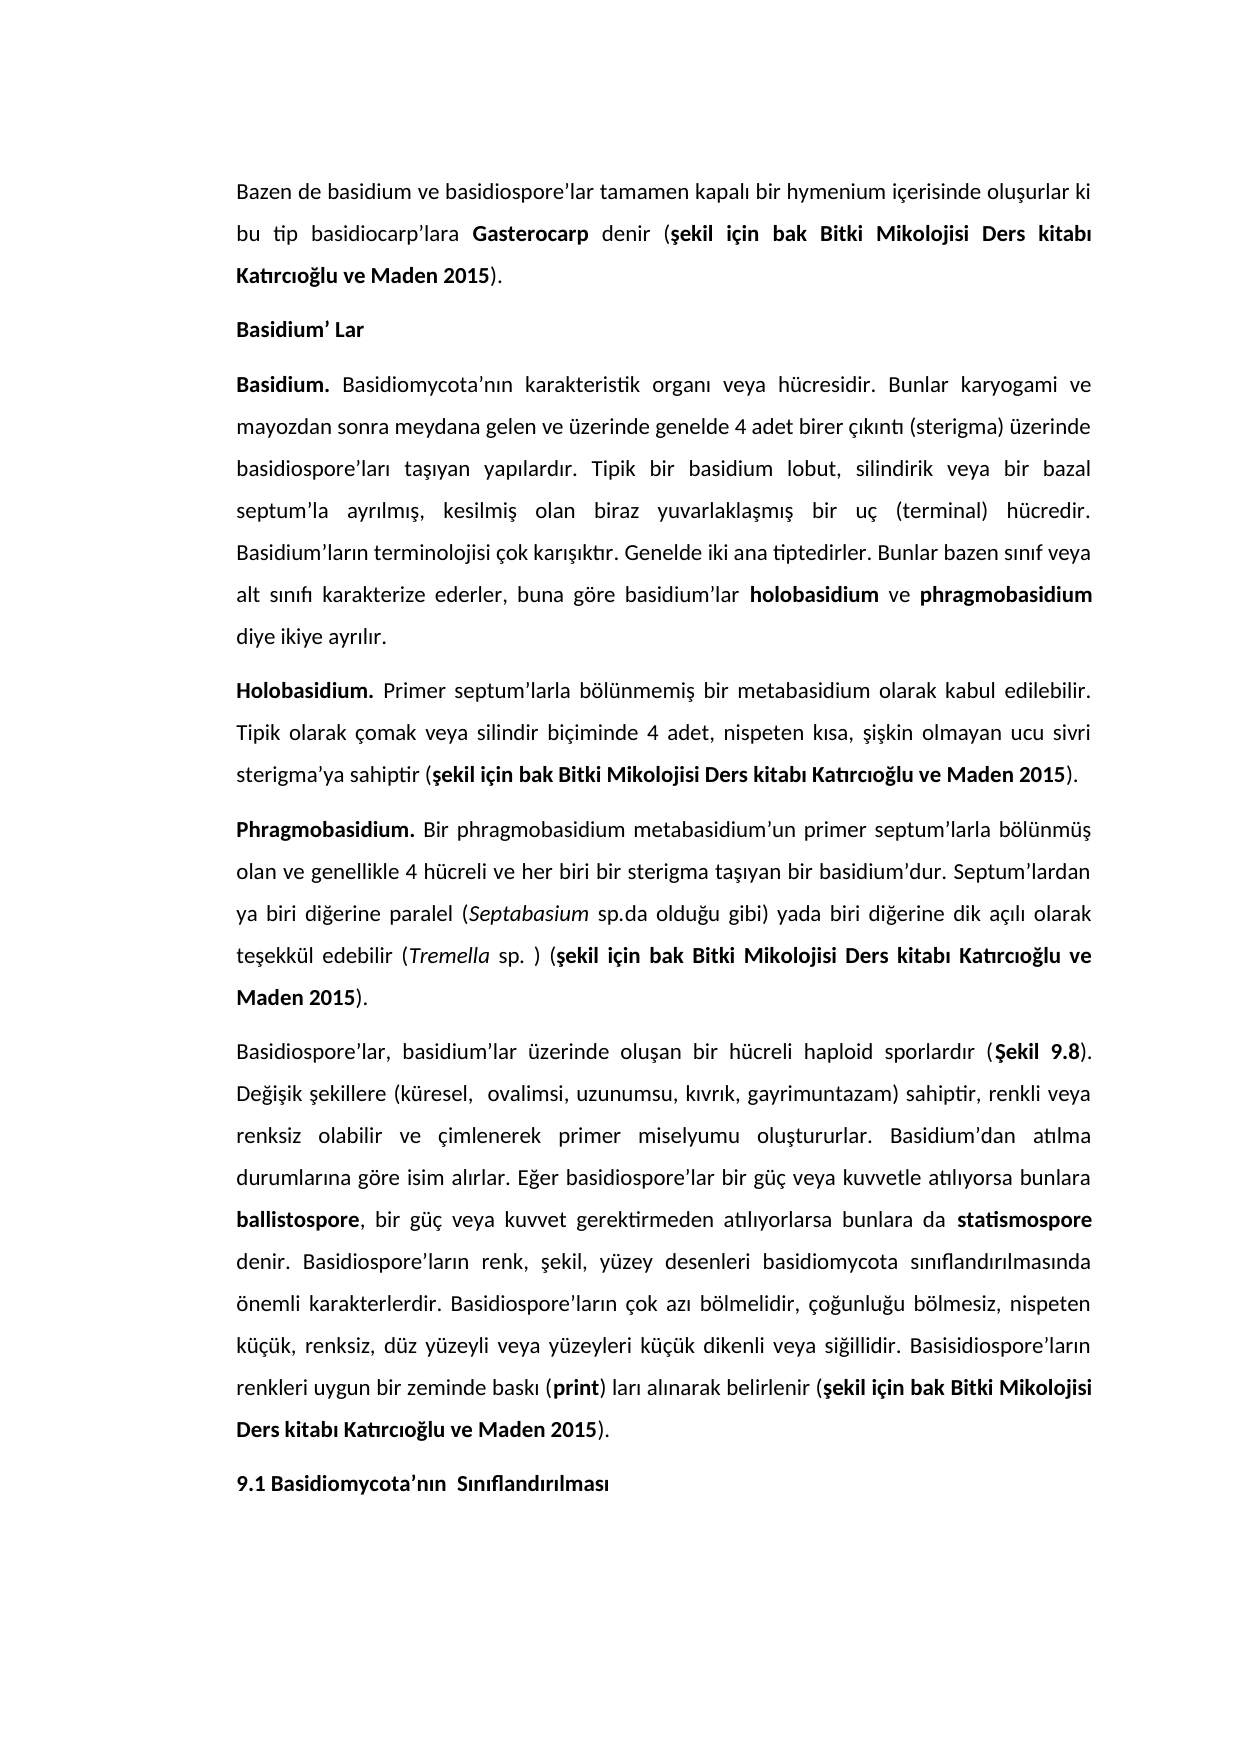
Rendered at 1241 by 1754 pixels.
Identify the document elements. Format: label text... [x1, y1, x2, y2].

text Basidiospore’lar, basidium’lar üzerinde oluşan bir hücreli haploid sporlardır (Şekil 9.8). Değişik şekillere (küresel, ovalimsi, uzunumsu, kıvrık, gayrimuntazam) sahiptir, renkli veya renksiz olabilir ve çimlenerek primer miselyumu oluştururlar. Basidium’dan atılma durumlarına göre isim alırlar. Eğer basidiospore’lar bir güç veya kuvvetle atılıyorsa bunlara ballistospore, bir güç veya kuvvet gerektirmeden atılıyorlarsa bunlara da statismospore denir. Basidiospore’ların renk, şekil, yüzey desenleri basidiomycota sınıflandırılmasında önemli karakterlerdir. Basidiospore’ların çok azı bölmelidir, çoğunluğu bölmesiz, nispeten küçük, renksiz, düz yüzeyli veya yüzeyleri küçük dikenli veya siğillidir. Basisidiospore’ların renkleri uygun bir zeminde baskı (print) ları alınarak belirlenir (şekil için bak Bitki Mikolojisi Ders kitabı Katırcıoğlu ve Maden 2015). [236, 1037, 1092, 1443]
text 9.1 Basidiomycota’nın Sınıflandırılması [236, 1469, 1092, 1498]
text Basidium. Basidiomycota’nın karakteristik organı veya hücresidir. Bunlar karyogami ve mayozdan sonra meydana gelen ve üzerinde genelde 4 adet birer çıkıntı (sterigma) üzerinde basidiospore’ları taşıyan yapılardır. Tipik bir basidium lobut, silindirik veya bir bazal septum’la ayrılmış, kesilmiş olan biraz yuvarlaklaşmış bir uç (terminal) hücredir. Basidium’ların terminolojisi çok karışıktır. Genelde iki ana tiptedirler. Bunlar bazen sınıf veya alt sınıfı karakterize ederler, buna göre basidium’lar holobasidium ve phragmobasidium diye ikiye ayrılır. [236, 370, 1092, 650]
text Basidium’ Lar [236, 316, 1092, 344]
text Bazen de basidium ve basidiospore’lar tamamen kapalı bir hymenium içerisinde oluşurlar ki bu tip basidiocarp’lara Gasterocarp denir (şekil için bak Bitki Mikolojisi Ders kitabı Katırcıoğlu ve Maden 2015). [236, 177, 1092, 289]
text Holobasidium. Primer septum’larla bölünmemiş bir metabasidium olarak kabul edilebilir. Tipik olarak çomak veya silindir biçiminde 4 adet, nispeten kısa, şişkin olmayan ucu sivri sterigma’ya sahiptir (şekil için bak Bitki Mikolojisi Ders kitabı Katırcıoğlu ve Maden 2015). [236, 676, 1092, 788]
text Phragmobasidium. Bir phragmobasidium metabasidium’un primer septum’larla bölünmüş olan ve genellikle 4 hücreli ve her biri bir sterigma taşıyan bir basidium’dur. Septum’lardan ya biri diğerine paralel (Septabasium sp.da olduğu gibi) yada biri diğerine dik açılı olarak teşekkül edebilir (Tremella sp. ) (şekil için bak Bitki Mikolojisi Ders kitabı Katırcıoğlu ve Maden 2015). [236, 815, 1092, 1011]
